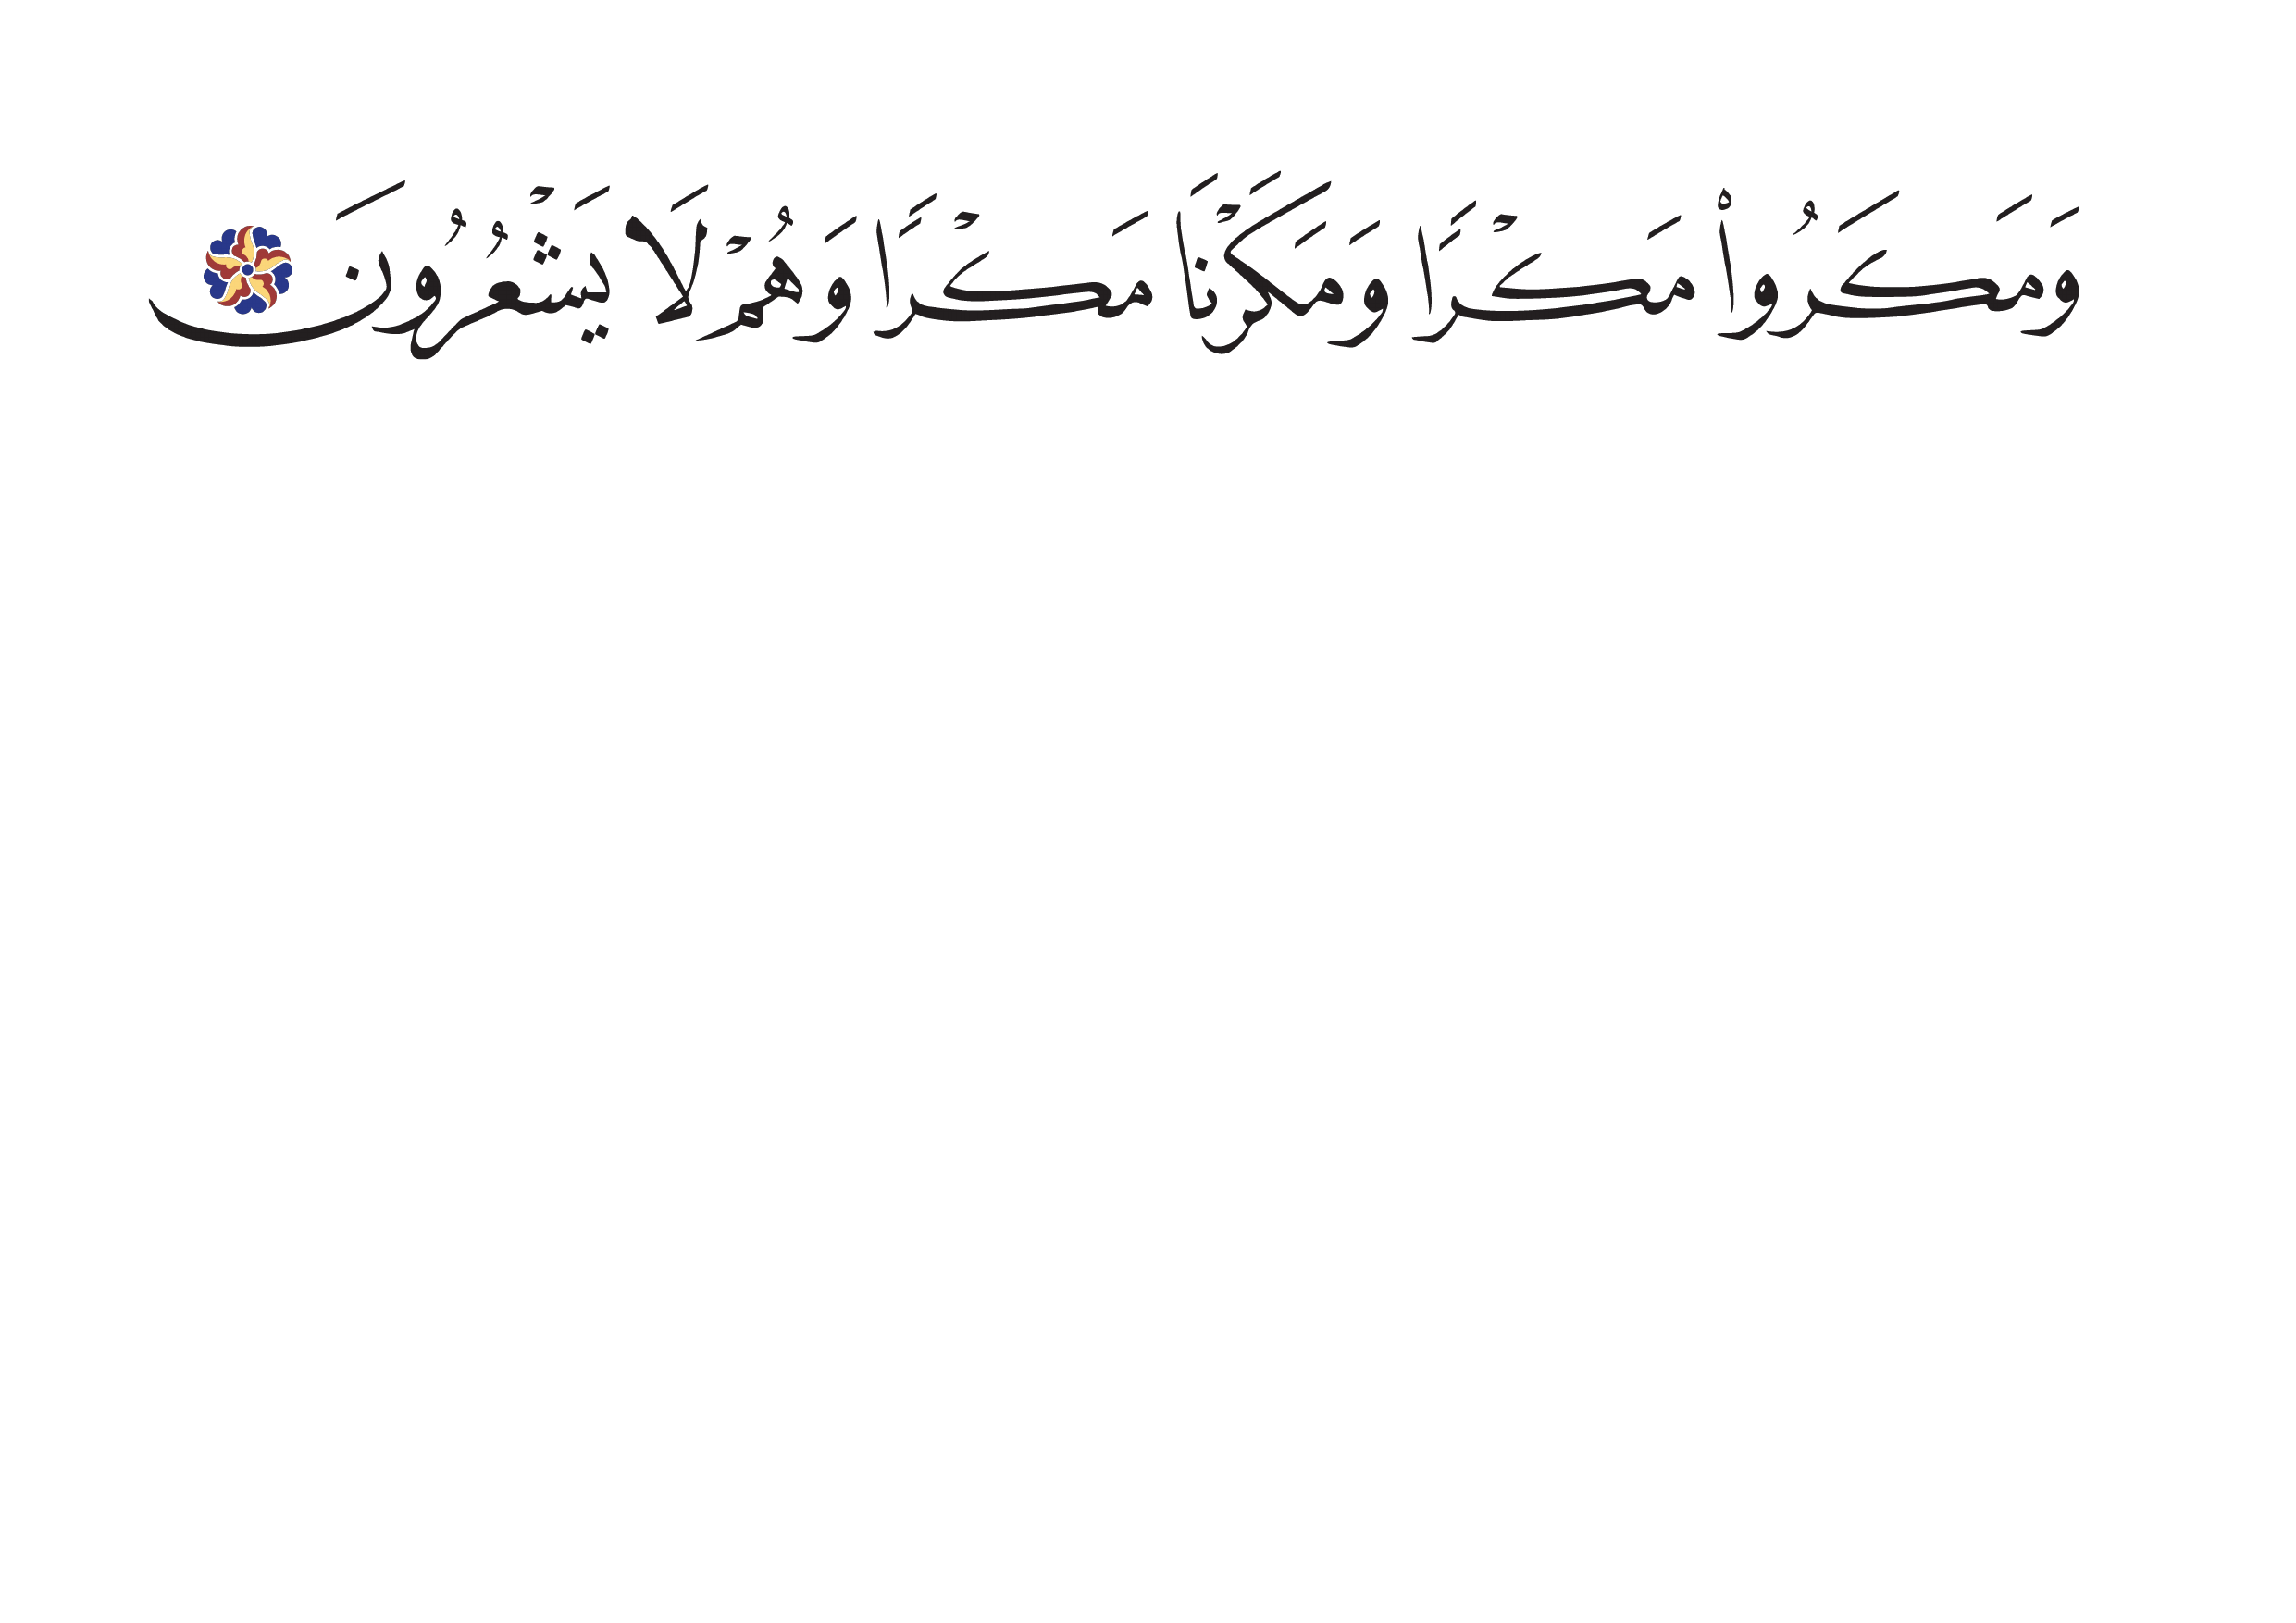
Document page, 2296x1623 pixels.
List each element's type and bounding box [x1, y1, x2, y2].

picture [57, 57, 2179, 473]
